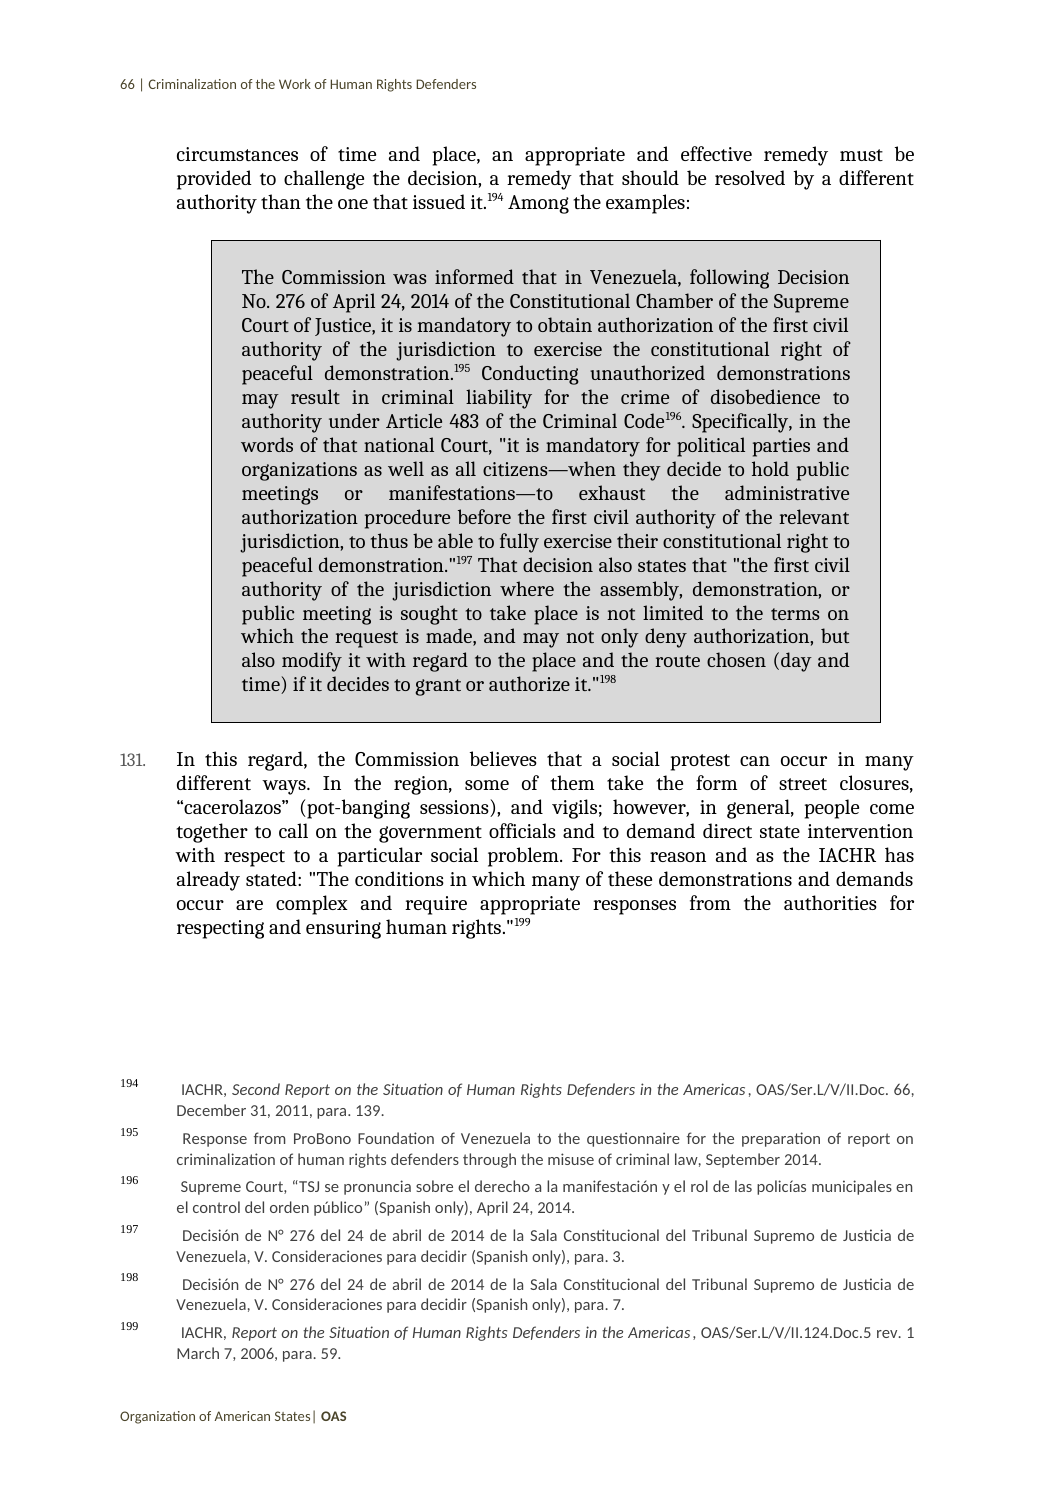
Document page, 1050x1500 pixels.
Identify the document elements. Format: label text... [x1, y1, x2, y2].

text In case of considering that circumstances related to time, space, or mode constitute a danger to the protesters, the authorities must justify their decisions in order to find a better alternative. The IACHR reiterates that public demonstrations in which human rights defenders or other people are participating may only be restricted to prevent a serious and imminent threat from materializing, and a future, generic danger would be insufficient. If the authority in question decides it is pertinent to change the circumstances of time and place, an appropriate and effective remedy must be provided to challenge the decision, a remedy that should be resolved by a different authority than the one that issued it. Among the examples: [120, 143, 915, 215]
text In this regard, the Commission believes that a social protest can occur in many different ways. In the region, some of them take the form of street closures, “cacerolazos” (pot-banging sessions), and vigils; however, in general, people come together to call on the government officials and to demand direct state intervention with respect to a particular social problem. For this reason and as the IACHR has already stated: "The conditions in which many of these demonstrations and demands occur are complex and require appropriate responses from the authorities for respecting and ensuring human rights." [120, 748, 915, 940]
text The Commission was informed that in Venezuela, following Decision No. 276 of April 24, 2014 of the Constitutional Chamber of the Supreme Court of Justice, it is mandatory to obtain authorization of the first civil authority of the jurisdiction to exercise the constitutional right of peaceful demonstration. Conducting unauthorized demonstrations may result in criminal liability for the crime of disobedience to authority under Article 483 of the Criminal Code. Specifically, in the words of that national Court, "it is mandatory for political parties and organizations as well as all citizens—when they decide to hold public meetings or manifestations—to exhaust the administrative authorization procedure before the first civil authority of the relevant jurisdiction, to thus be able to fully exercise their constitutional right to peaceful demonstration." That decision also states that "the first civil authority of the jurisdiction where the assembly, demonstration, or public meeting is sought to take place is not limited to the terms on which the request is made, and may not only deny authorization, but also modify it with regard to the place and the route chosen (day and time) if it decides to grant or authorize it." [212, 241, 880, 722]
